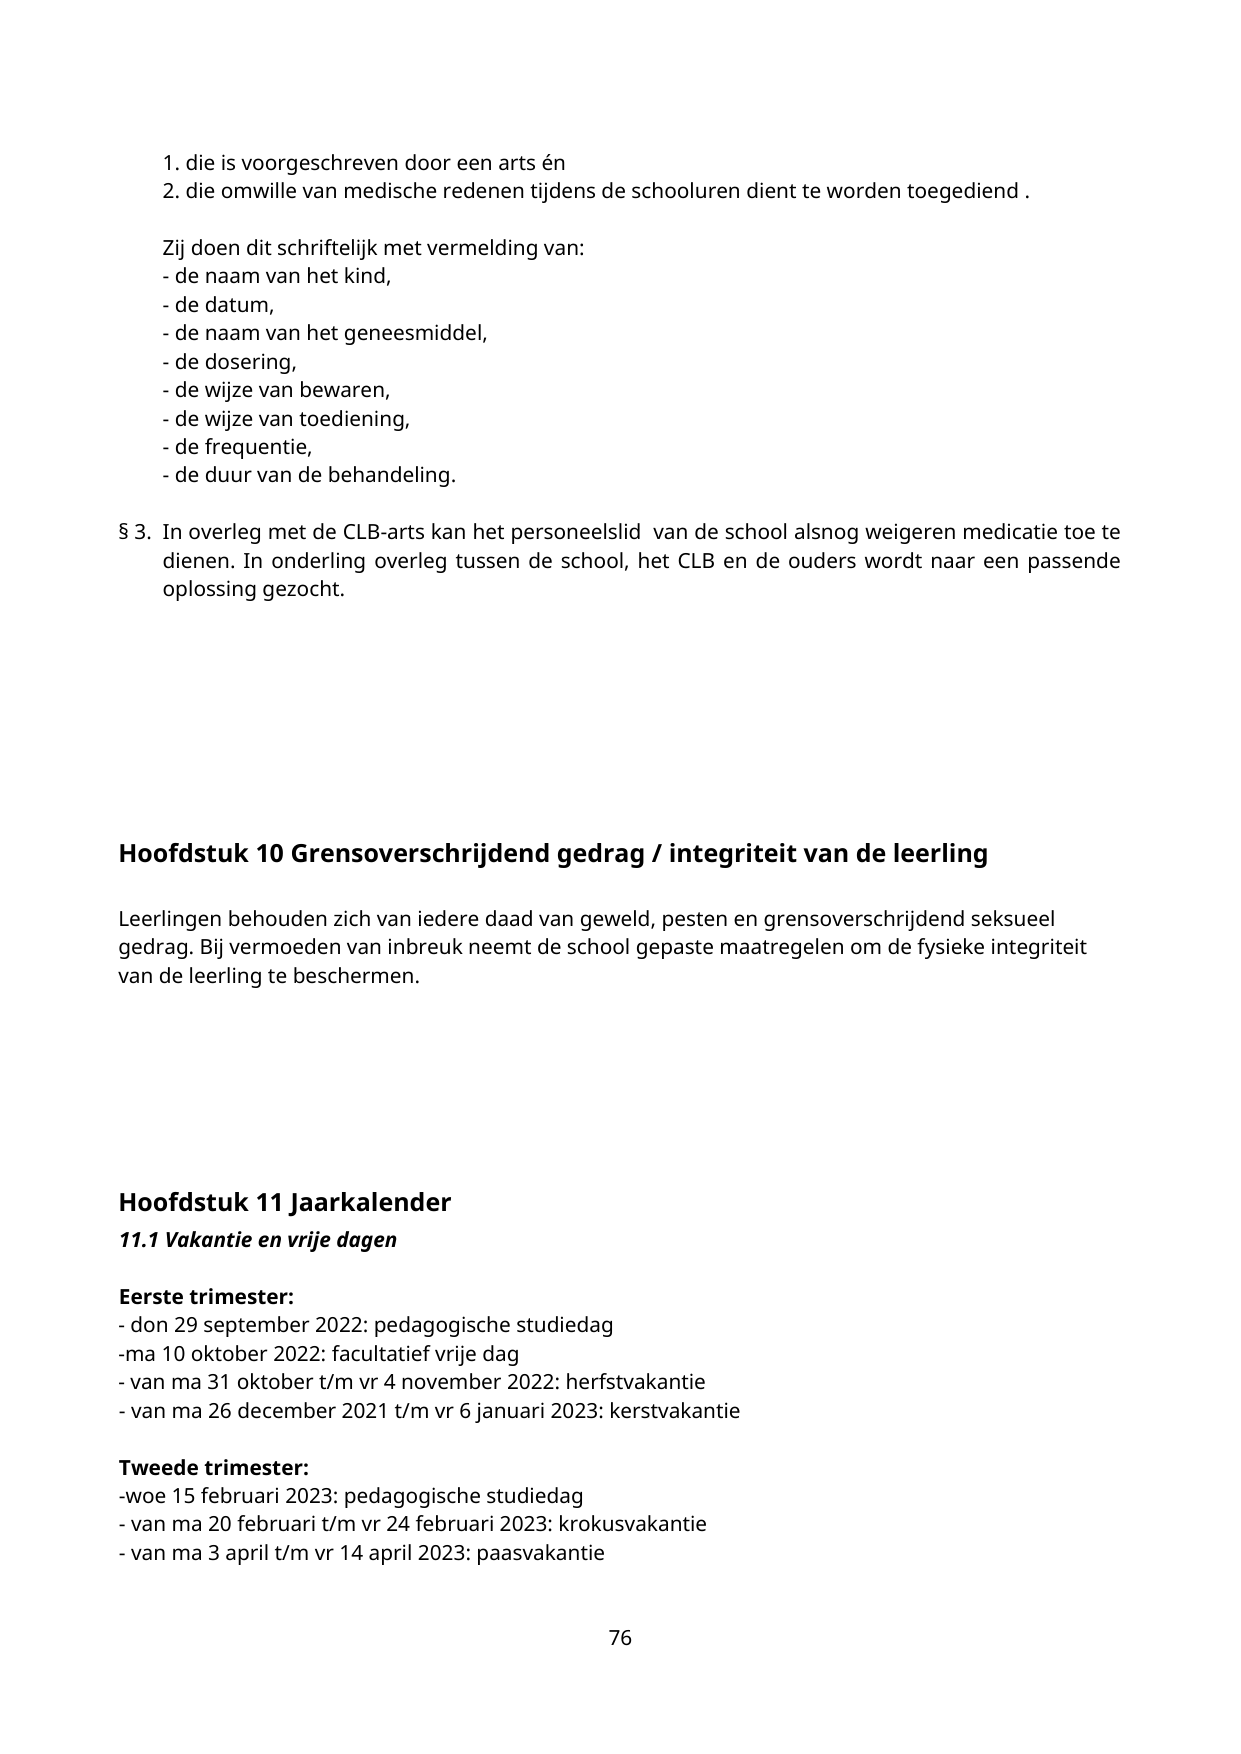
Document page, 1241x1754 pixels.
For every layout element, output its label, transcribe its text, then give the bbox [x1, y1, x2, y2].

text Leerlingen behouden zich van iedere daad van geweld, pesten en grensoverschrijdend seksueel gedrag. Bij vermoeden van inbreuk neemt de school gepaste maatregelen om de fysieke integriteit van de leerling te beschermen. [118, 904, 1122, 989]
text 2. die omwille van medische redenen tijdens de schooluren dient te worden toegediend . [118, 176, 1122, 204]
text -woe 15 februari 2023: pedagogische studiedag [118, 1481, 1122, 1509]
text Eerste trimester: [118, 1282, 1122, 1311]
text - de wijze van bewaren, [162, 375, 1122, 404]
text Zij doen dit schriftelijk met vermelding van: [162, 233, 1122, 261]
text - van ma 31 oktober t/m vr 4 november 2022: herfstvakantie [118, 1367, 1122, 1396]
text - van ma 26 december 2021 t/m vr 6 januari 2023: kerstvakantie [118, 1396, 1122, 1424]
text -ma 10 oktober 2022: facultatief vrije dag [118, 1339, 1122, 1367]
text - de datum, [162, 290, 1122, 318]
text - de duur van de behandeling. [162, 461, 1122, 489]
subtitle Hoofdstuk 10 Grensoverschrijdend gedrag / integriteit van de leerling [118, 835, 1122, 869]
subtitle Hoofdstuk 11 Jaarkalender [118, 1185, 1122, 1219]
text § 3. In overleg met de CLB-arts kan het personeelslid van de school alsnog weigeren medicatie toe te dienen. In onderling overleg tussen de school, het CLB en de ouders wordt naar een passende oplossing gezocht. [118, 517, 1122, 603]
text 11.1 Vakantie en vrije dagen [118, 1225, 1122, 1254]
text - de naam van het kind, [162, 261, 1122, 290]
text Tweede trimester: [118, 1453, 1122, 1481]
text - van ma 3 april t/m vr 14 april 2023: paasvakantie [118, 1538, 1122, 1566]
text - van ma 20 februari t/m vr 24 februari 2023: krokusvakantie [118, 1509, 1122, 1538]
text - don 29 september 2022: pedagogische studiedag [118, 1311, 1122, 1339]
text - de wijze van toediening, [162, 404, 1122, 432]
text - de dosering, [162, 347, 1122, 375]
text - de naam van het geneesmiddel, [162, 318, 1122, 347]
text 1. die is voorgeschreven door een arts én [118, 148, 1122, 176]
text - de frequentie, [162, 432, 1122, 461]
